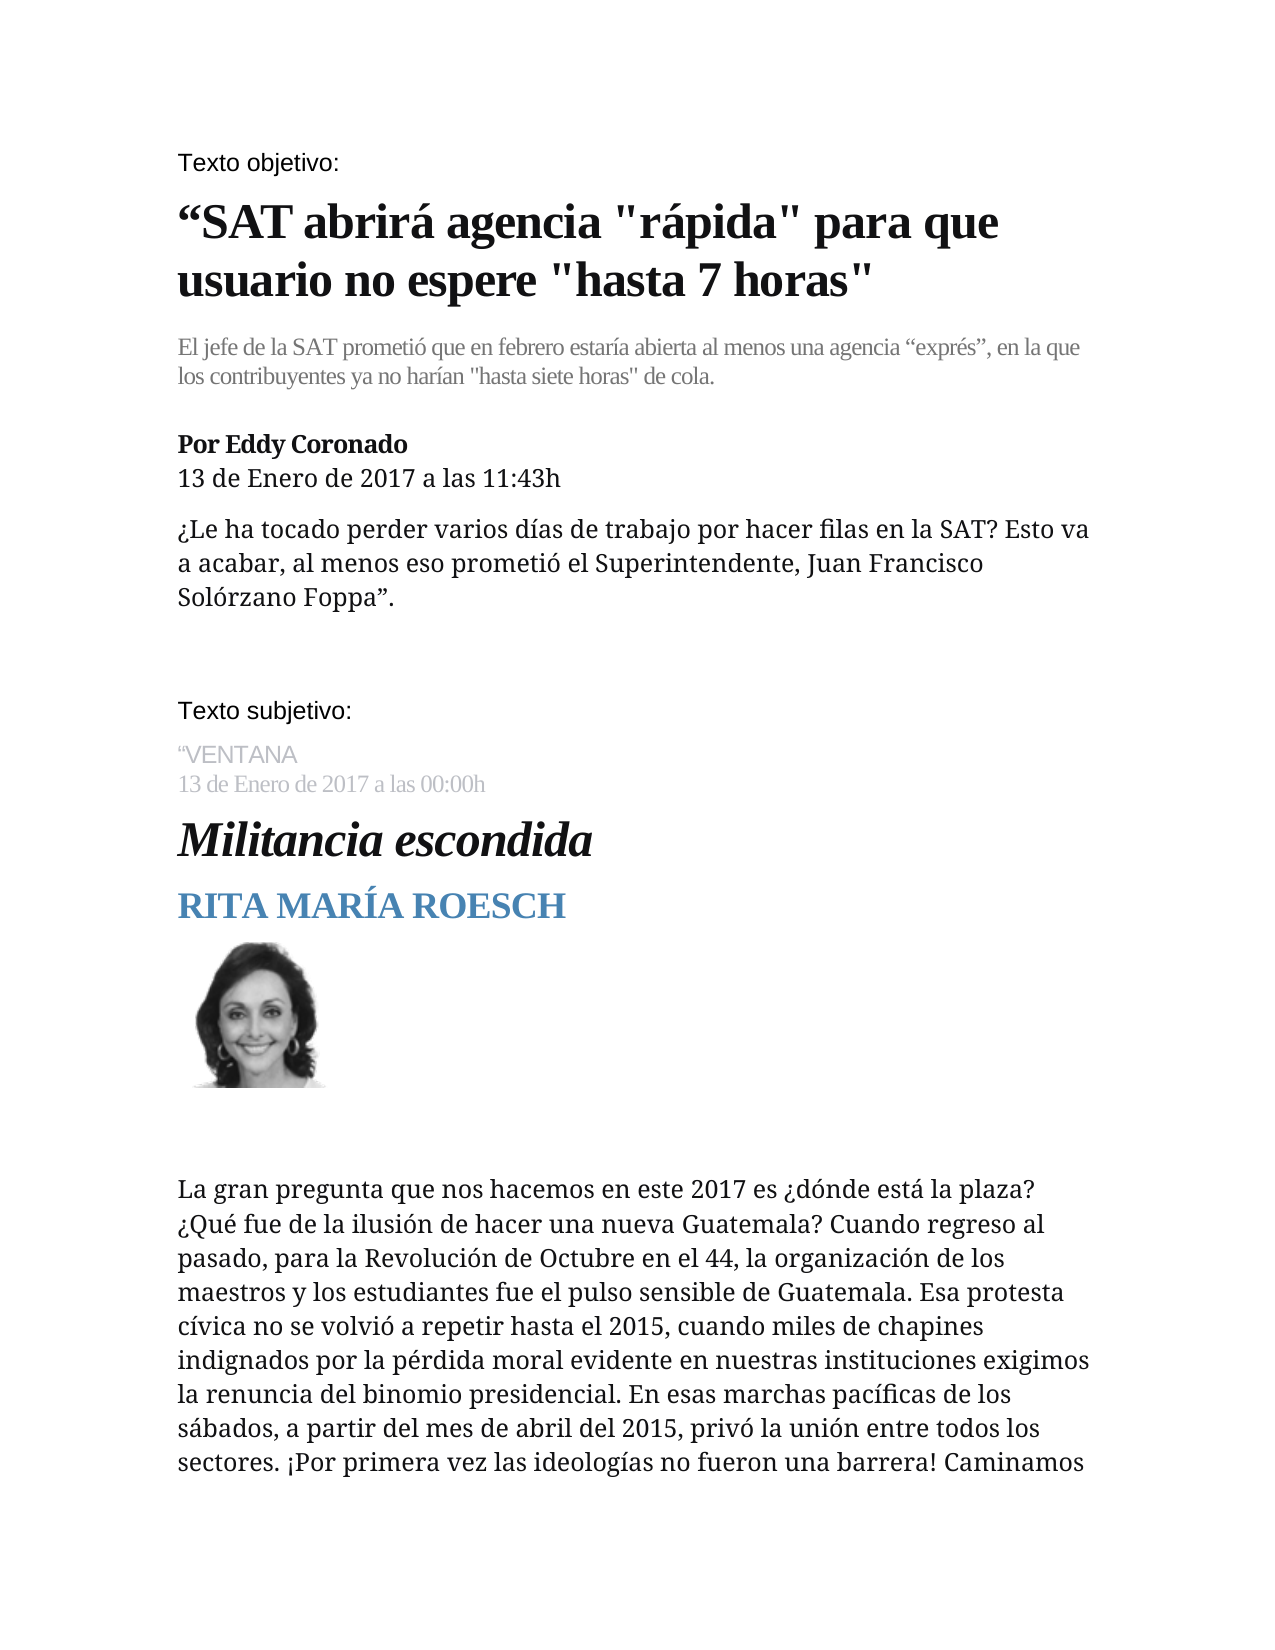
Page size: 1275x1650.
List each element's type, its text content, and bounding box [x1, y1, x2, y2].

text Texto objetivo: [177, 148, 1098, 176]
text 13 de Enero de 2017 a las 00:00h [177, 769, 1098, 798]
text Texto subjetivo: [177, 696, 1098, 724]
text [177, 1172, 1098, 1479]
text ¿Le ha tocado perder varios días de trabajo por hacer filas en la SAT? Esto va a acabar, al menos eso prometió el Superintendente, Juan Francisco Solórzano Foppa”. [177, 512, 1098, 614]
text 13 de Enero de 2017 a las 11:43h [177, 461, 1098, 495]
text RITA MARÍA ROESCH [177, 883, 1098, 926]
text El jefe de la SAT prometió que en febrero estaría abierta al menos una agencia “exprés”, en la que los contribuyentes ya no harían "hasta siete horas" de cola. [177, 332, 1098, 389]
text Militancia escondida [177, 810, 1098, 868]
picture [177, 942, 334, 1088]
text Por Eddy Coronado [177, 427, 1098, 461]
text “SAT abrirá agencia "rápida" para que usuario no espere "hasta 7 horas" [177, 192, 1098, 307]
text “VENTANA [177, 740, 1098, 769]
